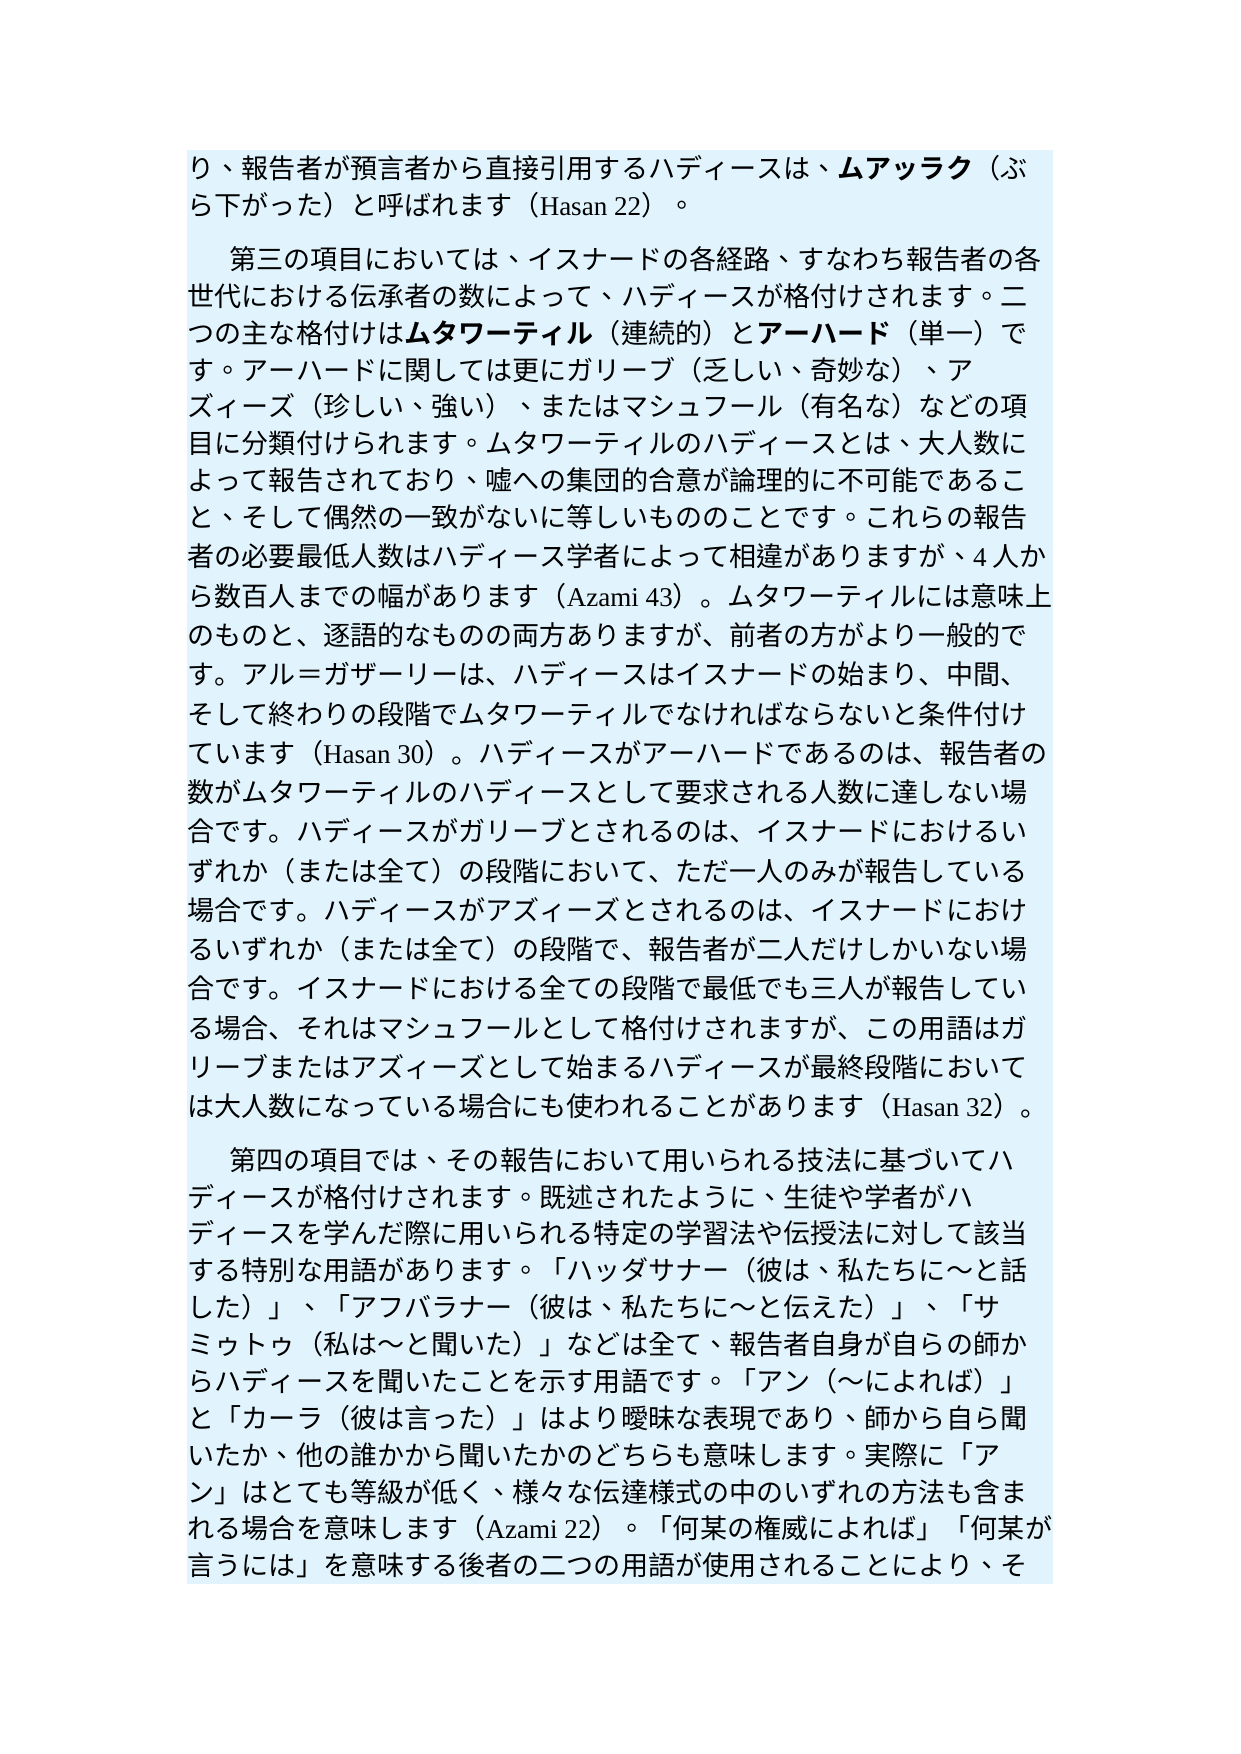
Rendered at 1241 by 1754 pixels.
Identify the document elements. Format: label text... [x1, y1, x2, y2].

text 第三の項目においては、イスナードの各経路、すなわち報告者の各世代における伝承者の数によって、ハディースが格付けされます。二つの主な格付けはムタワーティル（連続的）とアーハード（単一）です。アーハードに関しては更にガリーブ（乏しい、奇妙な）、アズィーズ（珍しい、強い）、またはマシュフール（有名な）などの項目に分類付けられます。ムタワーティルのハディースとは、大人数によって報告されており、嘘への集団的合意が論理的に不可能であること、そして偶然の一致がないに等しいもののことです。これらの報告者の必要最低人数はハディース学者によって相違がありますが、4人から数百人までの幅があります（Azami 43）。ムタワーティルには意味上のものと、逐語的なものの両方ありますが、前者の方がより一般的です。アル＝ガザーリーは、ハディースはイスナードの始まり、中間、そして終わりの段階でムタワーティルでなければならないと条件付けています（Hasan 30）。ハディースがアーハードであるのは、報告者の数がムタワーティルのハディースとして要求される人数に達しない場合です。ハディースがガリーブとされるのは、イスナードにおけるいずれか（または全て）の段階において、ただ一人のみが報告している場合です。ハディースがアズィーズとされるのは、イスナードにおけるいずれか（または全て）の段階で、報告者が二人だけしかいない場合です。イスナードにおける全ての段階で最低でも三人が報告している場合、それはマシュフールとして格付けされますが、この用語はガリーブまたはアズィーズとして始まるハディースが最終段階においては大人数になっている場合にも使われることがあります（Hasan 32）。 [187, 240, 1053, 1124]
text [187, 150, 1053, 224]
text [187, 1141, 1053, 1584]
